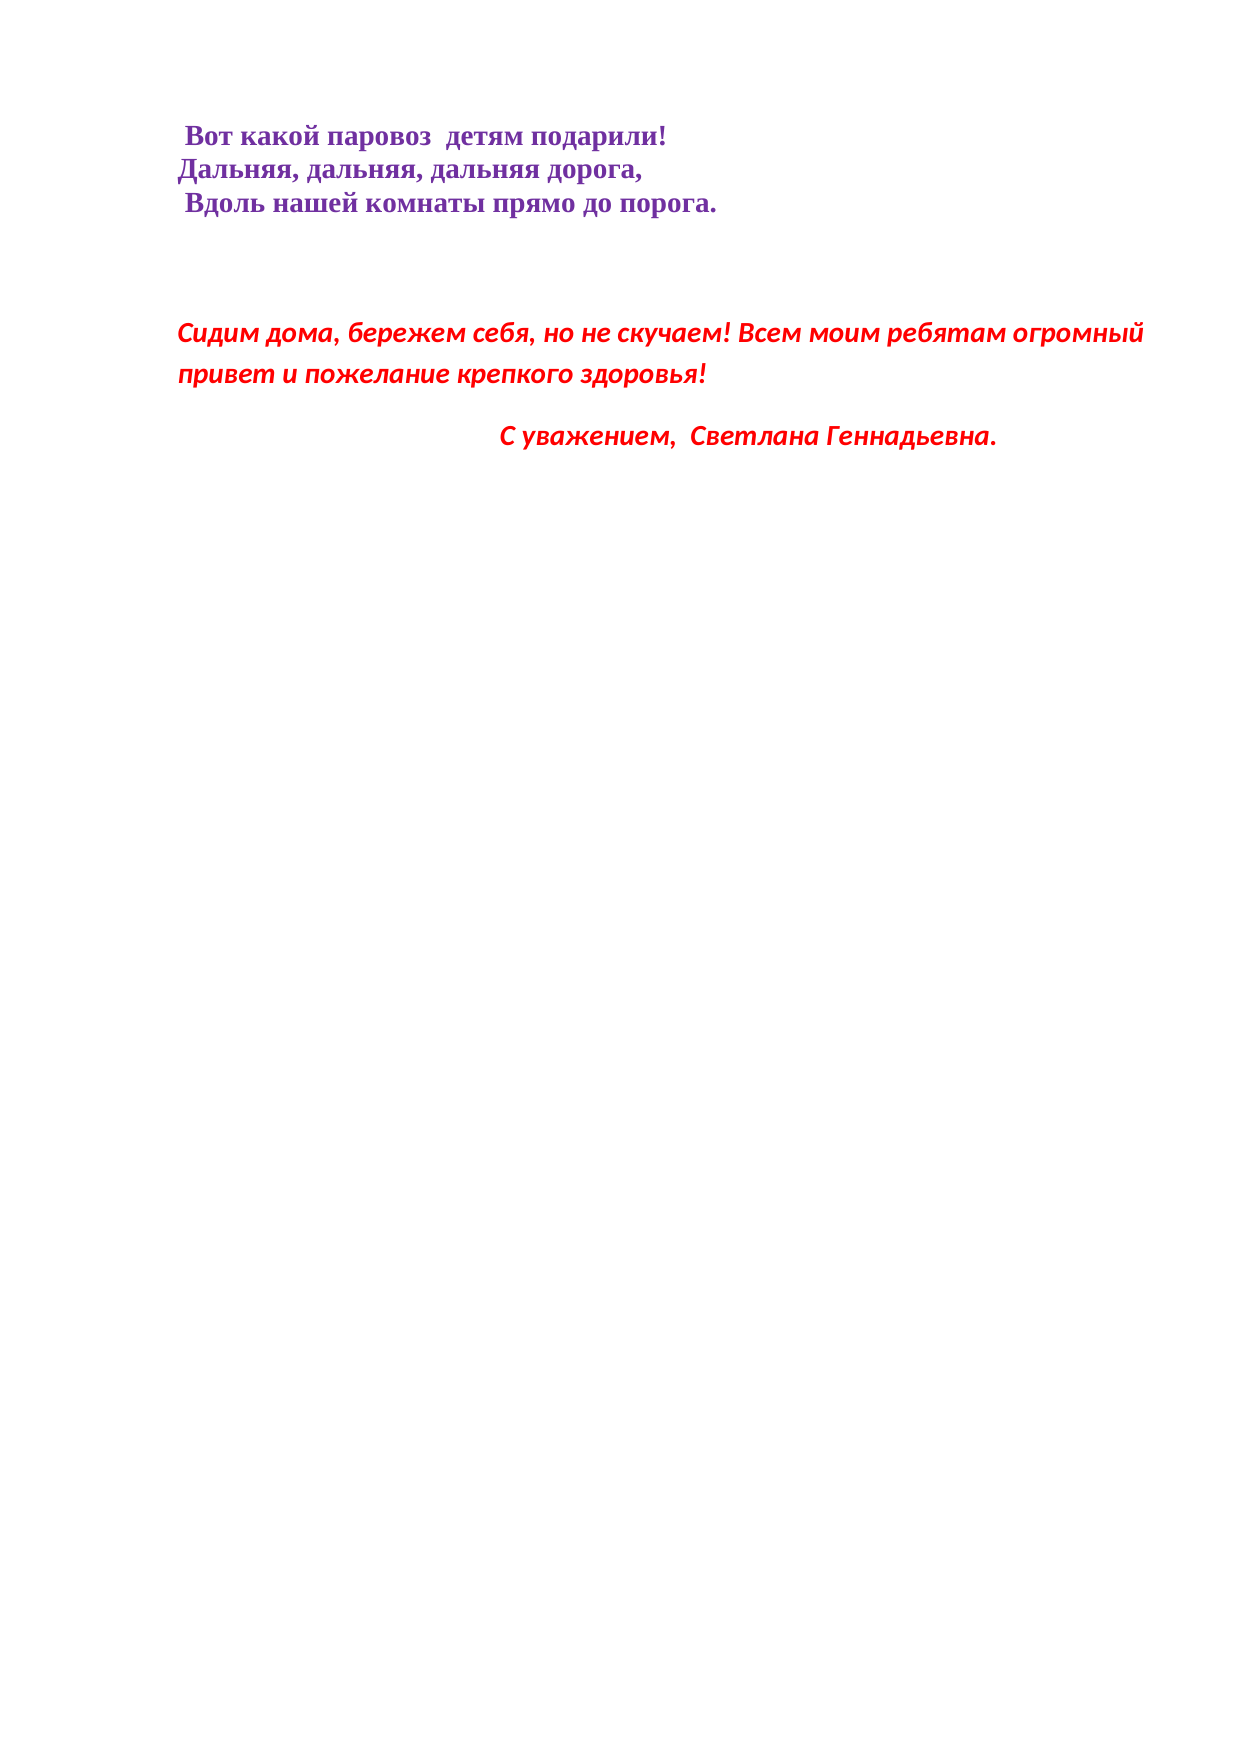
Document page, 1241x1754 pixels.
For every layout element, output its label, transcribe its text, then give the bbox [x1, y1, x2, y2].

text Дальняя, дальняя, дальняя дорога, [177, 152, 1152, 185]
text Вот какой паровоз детям подарили! [177, 118, 1152, 152]
text Сидим дома, бережем себя, но не скучаем! Всем моим ребятам огромный привет и пожелание крепкого здоровья! [177, 314, 1152, 391]
text Вдоль нашей комнаты прямо до порога. [177, 185, 1152, 219]
text С уважением, Светлана Геннадьевна. [177, 417, 1152, 452]
